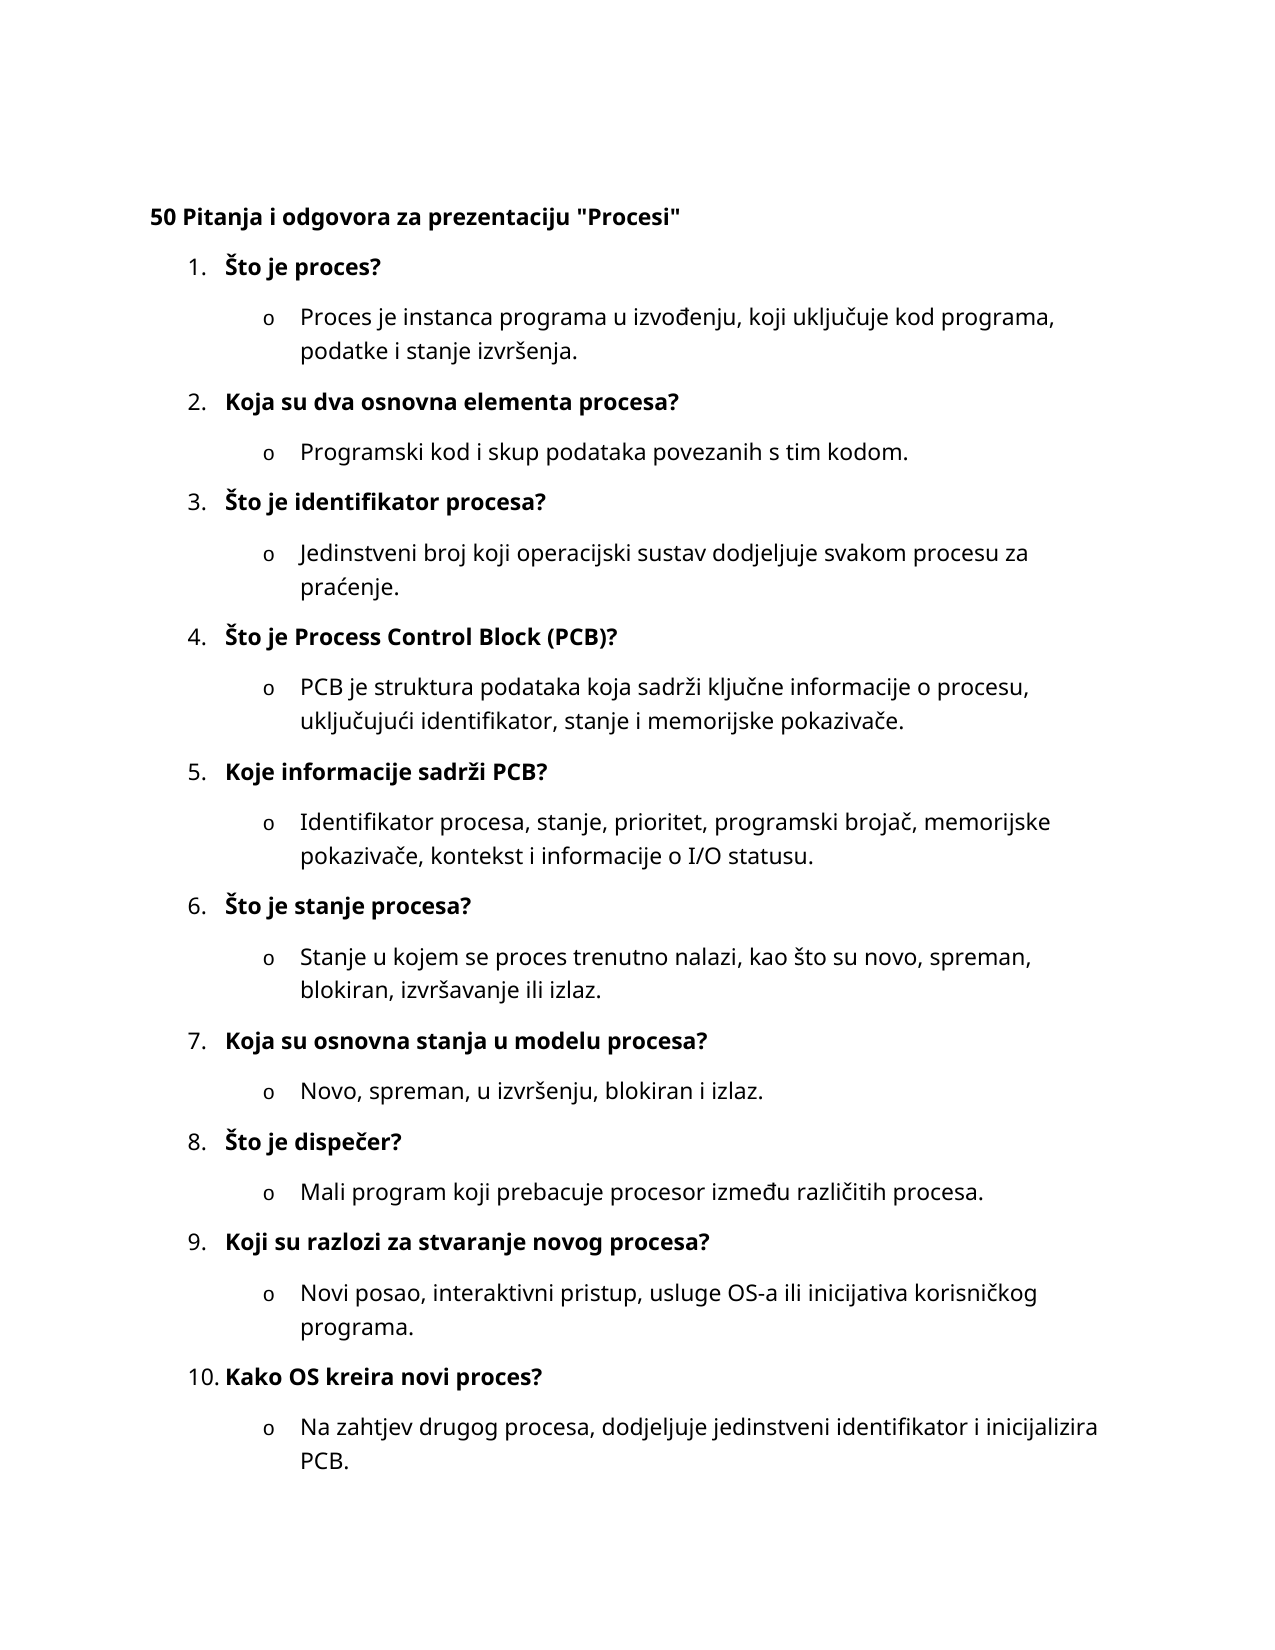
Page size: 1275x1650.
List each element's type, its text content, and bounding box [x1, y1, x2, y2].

list Programski kod i skup podataka povezanih s tim kodom. [262, 436, 1125, 467]
list Koji su razlozi za stvaranje novog procesa? [187, 1226, 1125, 1257]
list Kako OS kreira novi proces? [187, 1361, 1125, 1392]
list Novi posao, interaktivni pristup, usluge OS-a ili inicijativa korisničkog programa. [262, 1277, 1125, 1342]
list Što je identifikator procesa? [187, 486, 1125, 517]
list Što je stanje procesa? [187, 890, 1125, 921]
list Proces je instanca programa u izvođenju, koji uključuje kod programa, podatke i stanje izvršenja. [262, 301, 1125, 366]
list Koje informacije sadrži PCB? [187, 755, 1125, 787]
list Stanje u kojem se proces trenutno nalazi, kao što su novo, spreman, blokiran, izvršavanje ili izlaz. [262, 940, 1125, 1005]
list Novo, spreman, u izvršenju, blokiran i izlaz. [262, 1075, 1125, 1106]
list Jedinstveni broj koji operacijski sustav dodjeljuje svakom procesu za praćenje. [262, 537, 1125, 602]
list Mali program koji prebacuje procesor između različitih procesa. [262, 1176, 1125, 1207]
text 50 Pitanja i odgovora za prezentaciju "Procesi" [150, 200, 1125, 232]
list Što je Process Control Block (PCB)? [187, 621, 1125, 652]
list Što je proces? [187, 251, 1125, 282]
list Što je dispečer? [187, 1125, 1125, 1157]
list Koja su osnovna stanja u modelu procesa? [187, 1024, 1125, 1056]
list Koja su dva osnovna elementa procesa? [187, 385, 1125, 417]
list PCB je struktura podataka koja sadrži ključne informacije o procesu, uključujući identifikator, stanje i memorijske pokazivače. [262, 671, 1125, 736]
list Identifikator procesa, stanje, prioritet, programski brojač, memorijske pokazivače, kontekst i informacije o I/O statusu. [262, 806, 1125, 871]
list Na zahtjev drugog procesa, dodjeljuje jedinstveni identifikator i inicijalizira PCB. [262, 1411, 1125, 1476]
